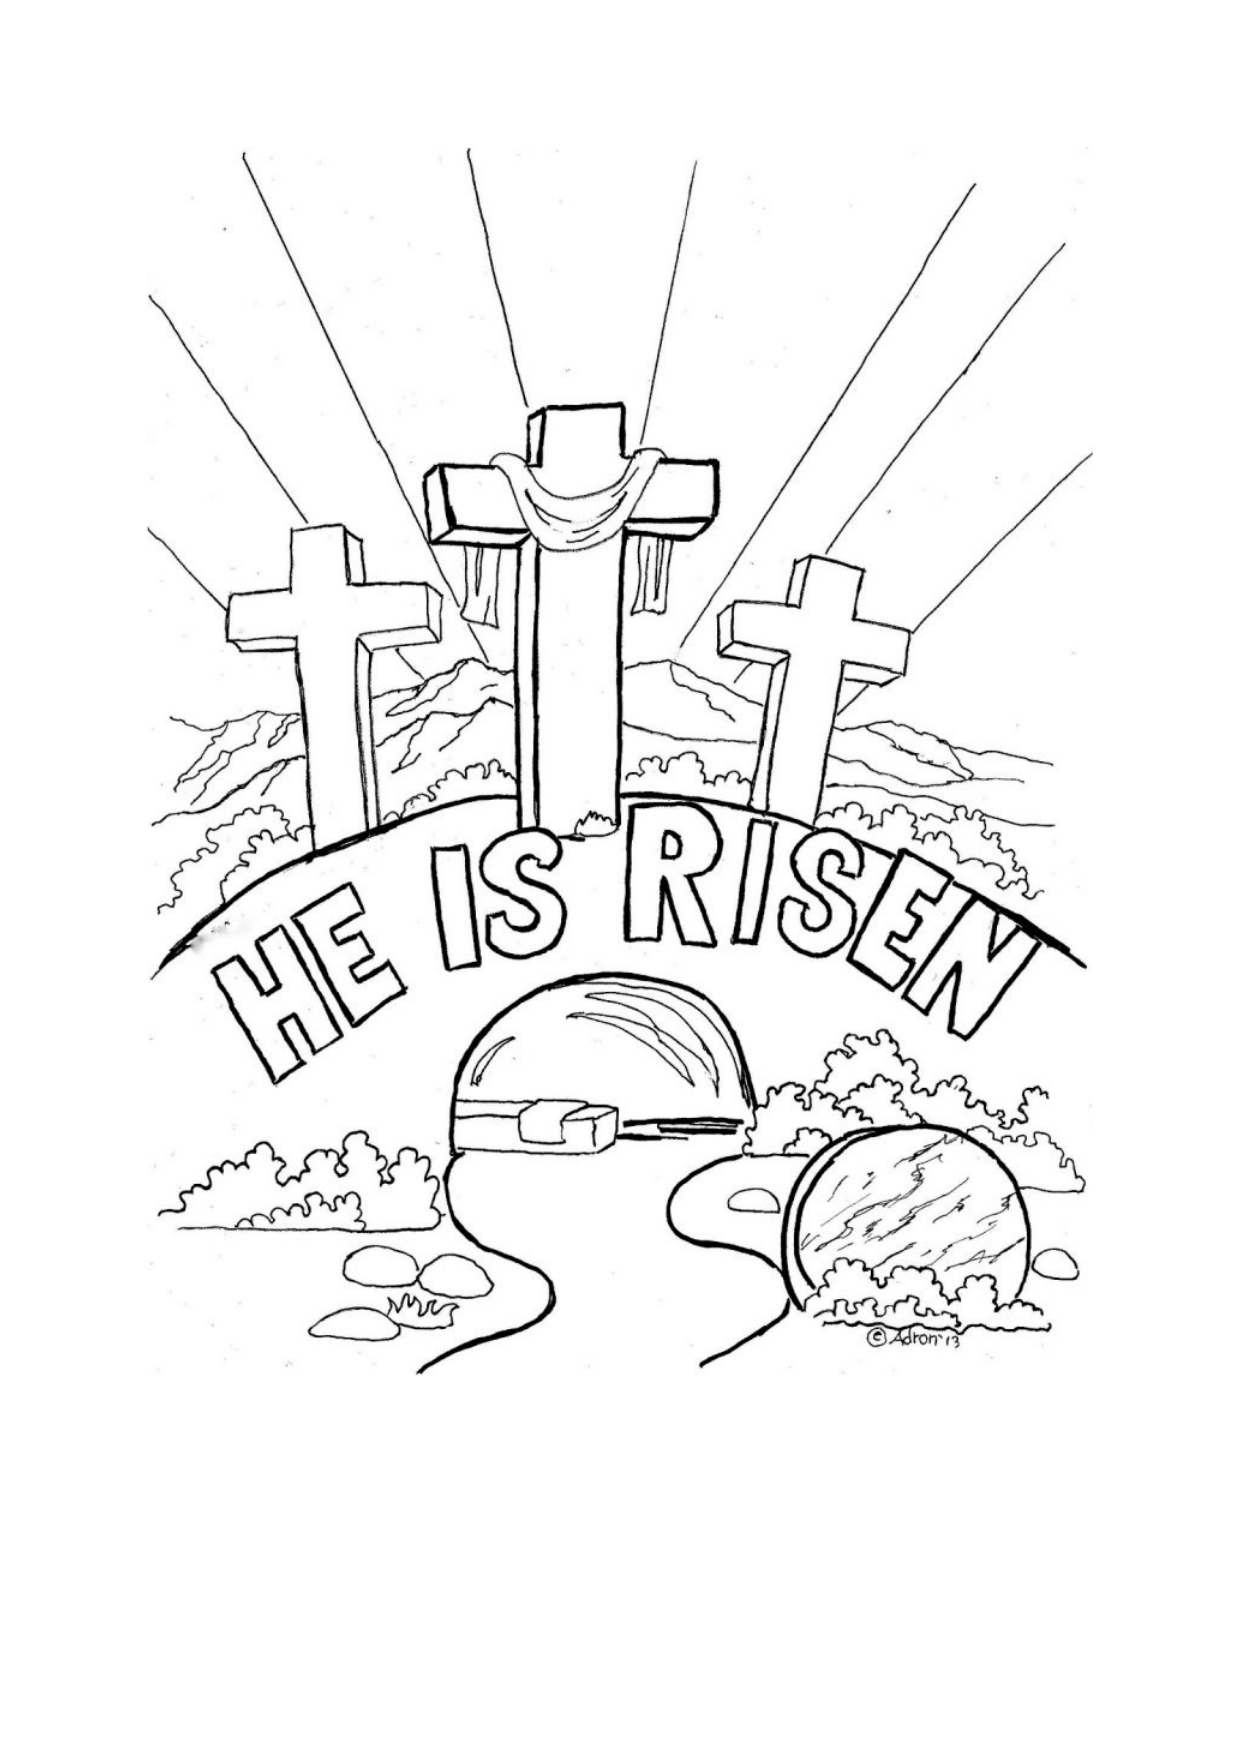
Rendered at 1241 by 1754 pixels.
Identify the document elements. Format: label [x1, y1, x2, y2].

picture [147, 147, 1093, 1376]
